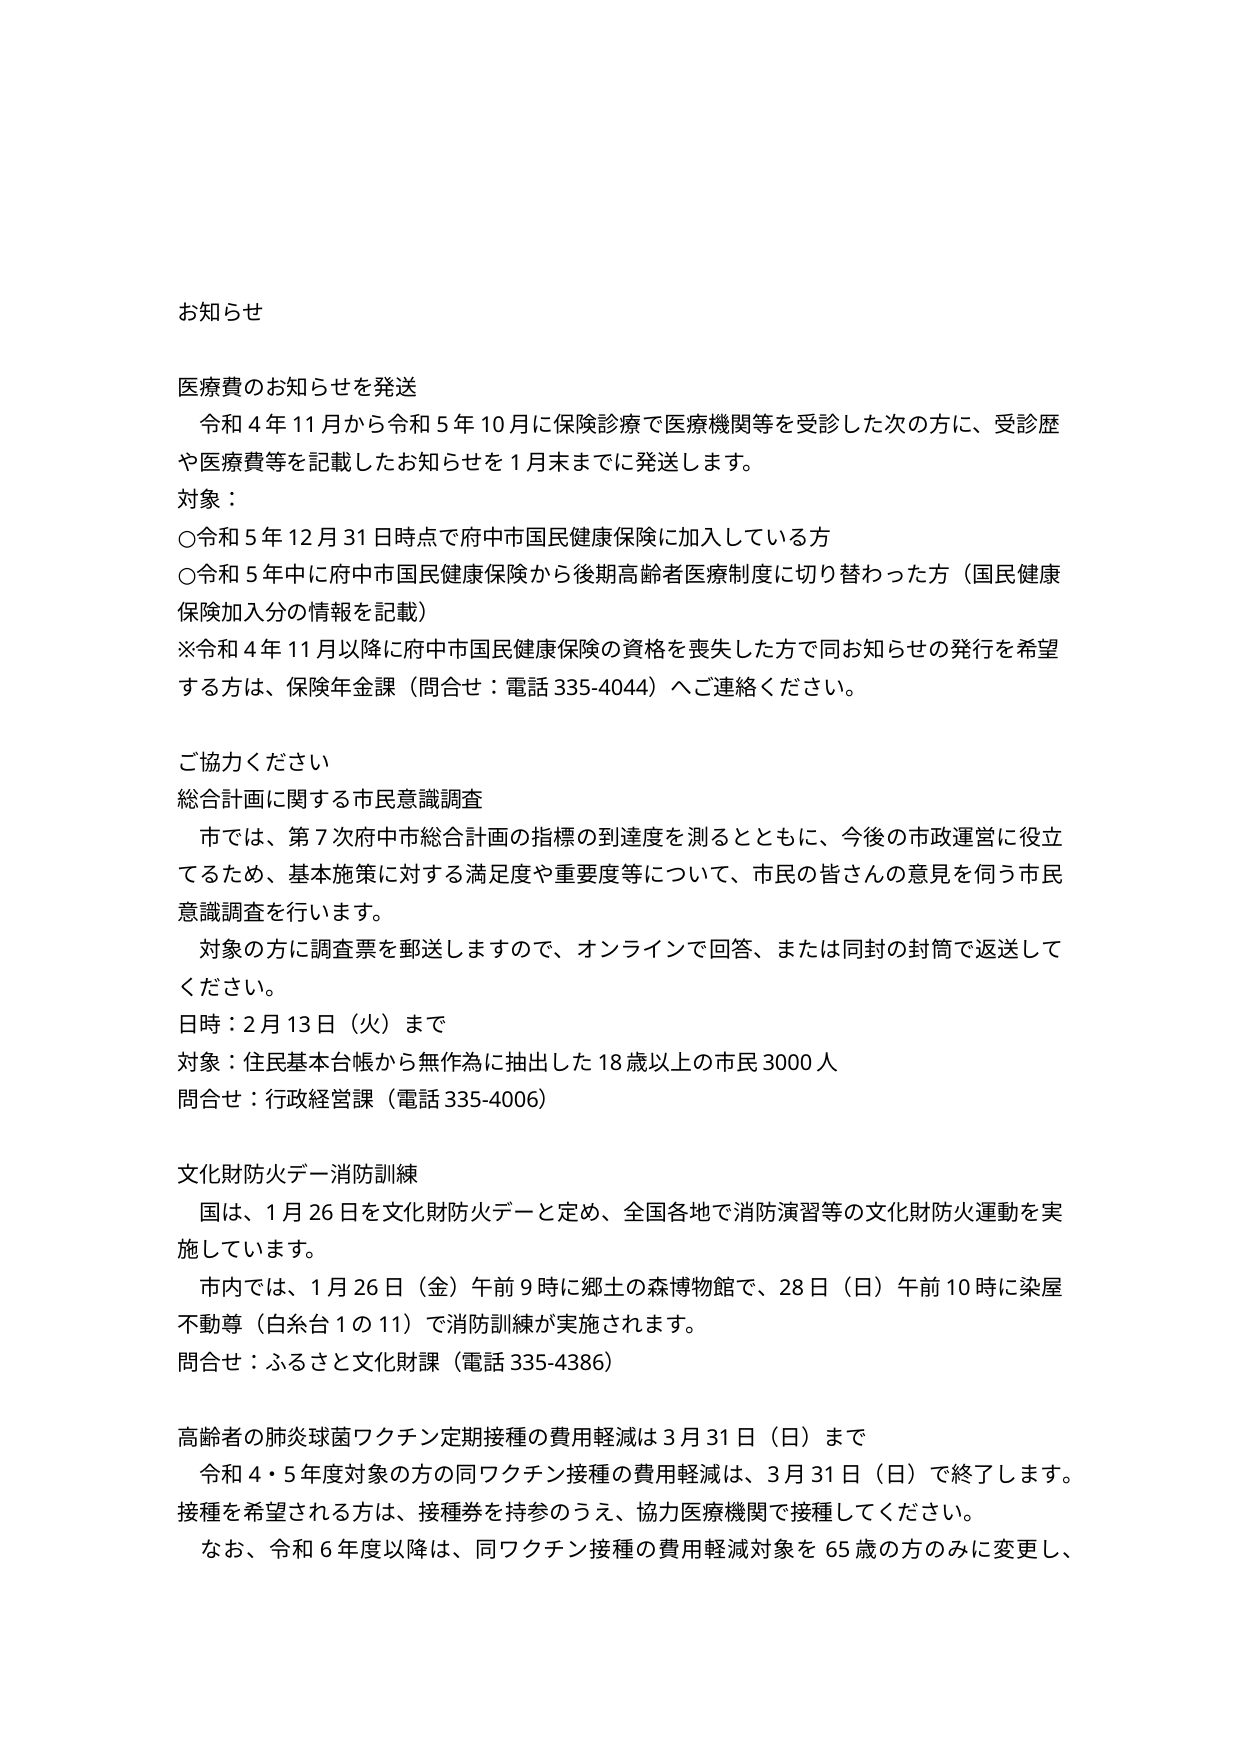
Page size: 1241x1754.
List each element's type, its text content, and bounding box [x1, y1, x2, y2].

text ○令和5年12月31日時点で府中市国民健康保険に加入している方 [177, 517, 1063, 554]
text 問合せ：ふるさと文化財課（電話335-4386） [177, 1342, 1063, 1379]
text ご協力ください [177, 742, 1063, 779]
text 総合計画に関する市民意識調査 [177, 779, 1063, 817]
text 市内では、1月26日（金）午前9時に郷土の森博物館で、28日（日）午前10時に染屋不動尊（白糸台1の11）で消防訓練が実施されます。 [177, 1267, 1063, 1342]
text 高齢者の肺炎球菌ワクチン定期接種の費用軽減は3月31日（日）まで [177, 1417, 1063, 1454]
text 対象： [177, 479, 1063, 517]
text 問合せ：行政経営課（電話335-4006） [177, 1079, 1063, 1117]
text 令和4・5年度対象の方の同ワクチン接種の費用軽減は、3月31日（日）で終了します。接種を希望される方は、接種券を持参のうえ、協力医療機関で接種してください。 [177, 1454, 1063, 1529]
text お知らせ [177, 292, 1063, 329]
text 医療費のお知らせを発送 [177, 367, 1063, 404]
text ○令和5年中に府中市国民健康保険から後期高齢者医療制度に切り替わった方（国民健康保険加入分の情報を記載） [177, 554, 1063, 629]
text 令和4年11月から令和5年10月に保険診療で医療機関等を受診した次の方に、受診歴や医療費等を記載したお知らせを1月末までに発送します。 [177, 404, 1063, 479]
text 日時：2月13日（火）まで [177, 1004, 1063, 1042]
text 市では、第7次府中市総合計画の指標の到達度を測るとともに、今後の市政運営に役立てるため、基本施策に対する満足度や重要度等について、市民の皆さんの意見を伺う市民意識調査を行います。 [177, 817, 1063, 929]
text 国は、1月26日を文化財防火デーと定め、全国各地で消防演習等の文化財防火運動を実施しています。 [177, 1192, 1063, 1267]
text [177, 1529, 1063, 1567]
text 対象：住民基本台帳から無作為に抽出した18歳以上の市民3000人 [177, 1042, 1063, 1079]
text ※令和4年11月以降に府中市国民健康保険の資格を喪失した方で同お知らせの発行を希望する方は、保険年金課（問合せ：電話335-4044）へご連絡ください。 [177, 629, 1063, 704]
text 文化財防火デー消防訓練 [177, 1154, 1063, 1192]
text 対象の方に調査票を郵送しますので、オンラインで回答、または同封の封筒で返送してください。 [177, 929, 1063, 1004]
